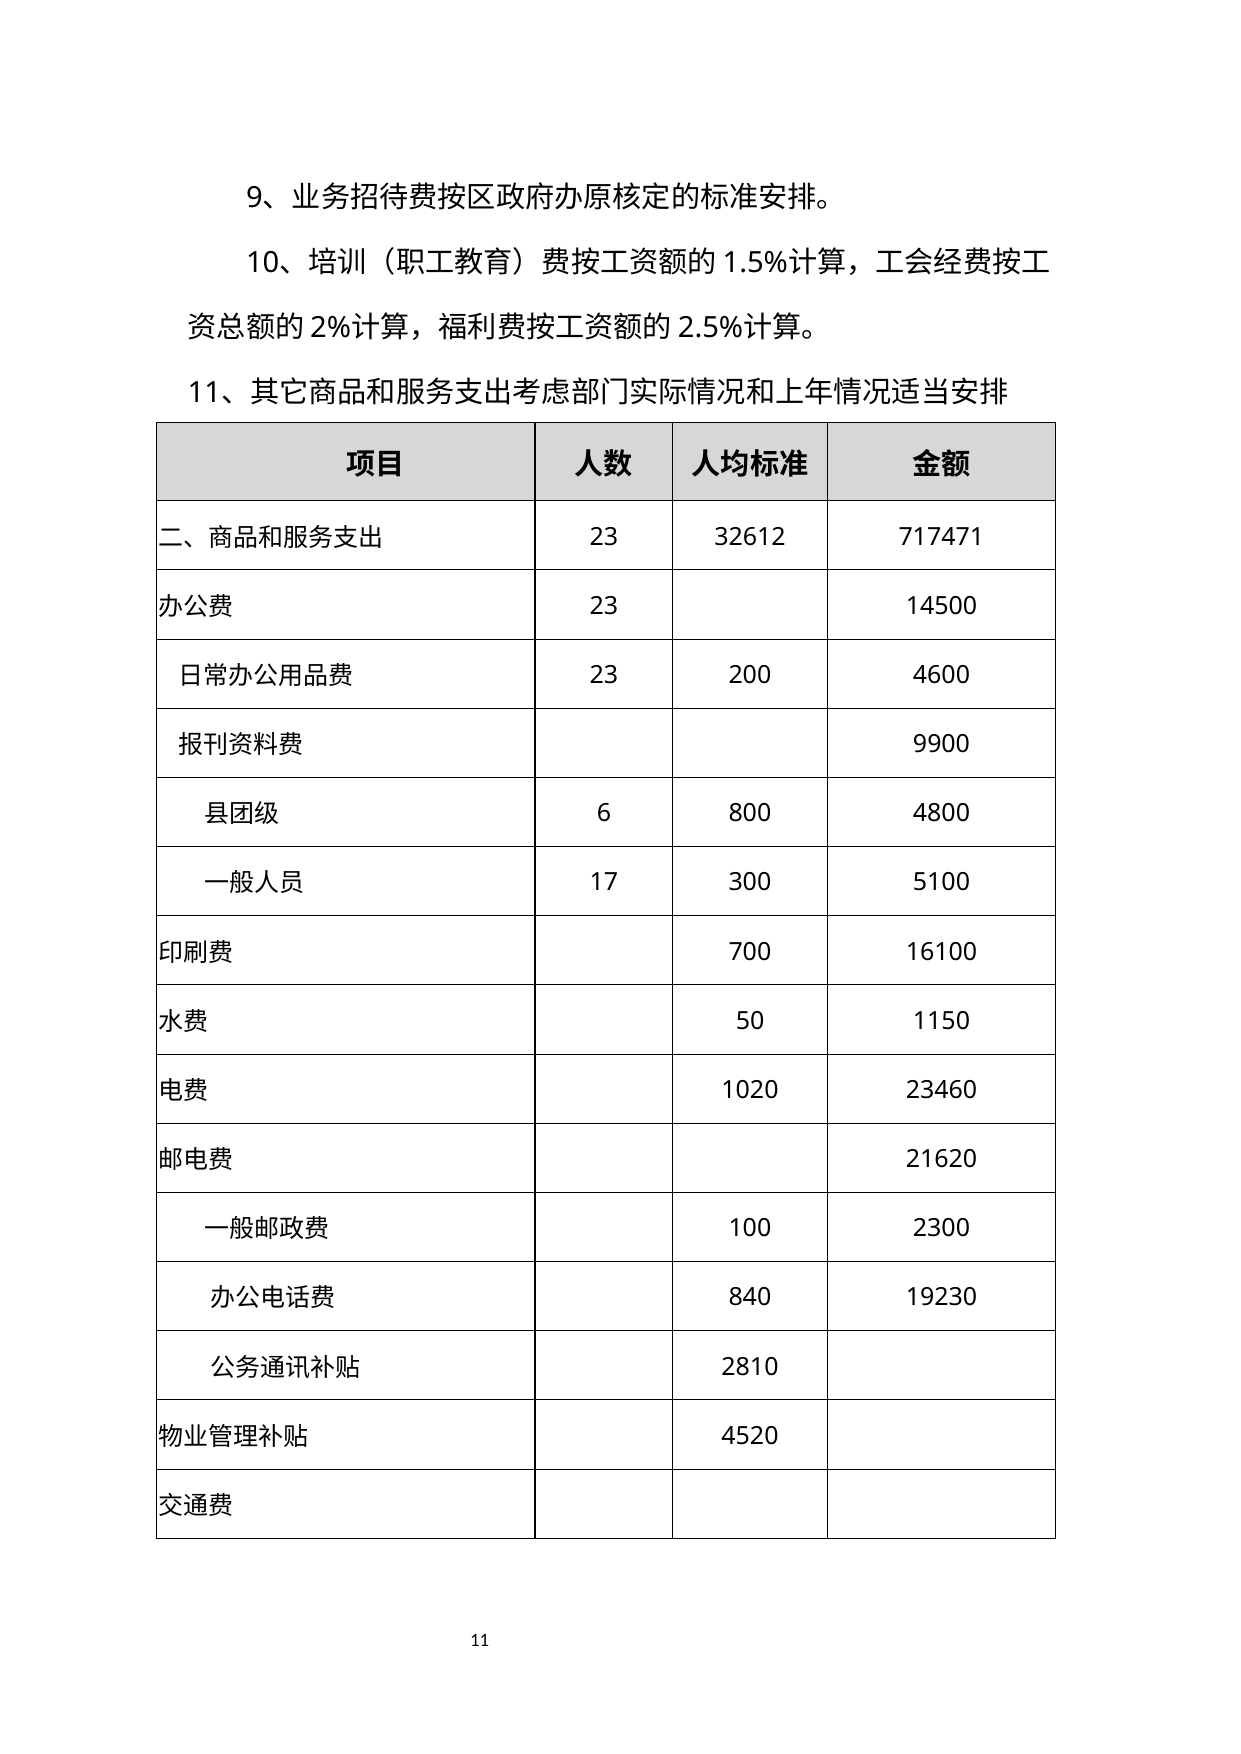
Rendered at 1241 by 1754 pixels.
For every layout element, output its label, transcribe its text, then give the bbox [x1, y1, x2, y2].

table_cell 县团级 [157, 778, 534, 846]
table_cell 物业管理补贴 [157, 1400, 534, 1468]
table_cell 办公电话费 [157, 1262, 534, 1330]
table_cell 二、商品和服务支出 [157, 501, 534, 569]
table_cell 21620 [828, 1124, 1055, 1192]
table_cell [536, 1331, 672, 1399]
text 11、其它商品和服务支出考虑部门实际情况和上年情况适当安排 [187, 357, 1053, 422]
table_cell [536, 1124, 672, 1192]
table_cell [536, 985, 672, 1053]
table_cell [673, 1124, 827, 1192]
table_header 项目 [157, 423, 534, 500]
table_cell 印刷费 [157, 916, 534, 984]
table_cell 23 [536, 501, 672, 569]
table_cell 23460 [828, 1055, 1055, 1123]
text 9、业务招待费按区政府办原核定的标准安排。 [187, 162, 1053, 227]
table_cell [673, 709, 827, 777]
table_cell 14500 [828, 570, 1055, 638]
table_cell [536, 1400, 672, 1468]
table_cell 2810 [673, 1331, 827, 1399]
table_cell 水费 [157, 985, 534, 1053]
table_cell 邮电费 [157, 1124, 534, 1192]
text 10、培训（职工教育）费按工资额的1.5%计算，工会经费按工资总额的2%计算，福利费按工资额的2.5%计算。 [187, 227, 1053, 357]
table_cell 办公费 [157, 570, 534, 638]
table_cell 700 [673, 916, 827, 984]
table_cell 1150 [828, 985, 1055, 1053]
table_cell 5100 [828, 847, 1055, 915]
table_cell [536, 1470, 672, 1538]
table_cell 4520 [673, 1400, 827, 1468]
table_header 人均标准 [673, 423, 827, 500]
table_cell [828, 1400, 1055, 1468]
table_cell 17 [536, 847, 672, 915]
table_cell [536, 709, 672, 777]
table_cell 200 [673, 640, 827, 708]
table_cell 交通费 [157, 1470, 534, 1538]
table_cell 电费 [157, 1055, 534, 1123]
table_cell 4800 [828, 778, 1055, 846]
table_cell 报刊资料费 [157, 709, 534, 777]
table_cell [673, 1470, 827, 1538]
table_cell [536, 1055, 672, 1123]
table_cell [536, 1193, 672, 1261]
table_cell [536, 1262, 672, 1330]
table_cell 717471 [828, 501, 1055, 569]
table_cell 一般邮政费 [157, 1193, 534, 1261]
table_cell 50 [673, 985, 827, 1053]
table_cell 23 [536, 640, 672, 708]
table_cell 300 [673, 847, 827, 915]
table_cell 公务通讯补贴 [157, 1331, 534, 1399]
table_cell 一般人员 [157, 847, 534, 915]
table_cell [536, 916, 672, 984]
table_cell [828, 1331, 1055, 1399]
table_cell [828, 1470, 1055, 1538]
table_cell 1020 [673, 1055, 827, 1123]
table_cell 4600 [828, 640, 1055, 708]
table_header 金额 [828, 423, 1055, 500]
table_cell 日常办公用品费 [157, 640, 534, 708]
table_cell 16100 [828, 916, 1055, 984]
table_header 人数 [536, 423, 672, 500]
table_cell 2300 [828, 1193, 1055, 1261]
table_cell 6 [536, 778, 672, 846]
table_cell [673, 570, 827, 638]
table_cell 19230 [828, 1262, 1055, 1330]
table_cell 840 [673, 1262, 827, 1330]
table_cell 100 [673, 1193, 827, 1261]
table_cell 23 [536, 570, 672, 638]
table_cell 800 [673, 778, 827, 846]
table_cell 32612 [673, 501, 827, 569]
table_cell 9900 [828, 709, 1055, 777]
